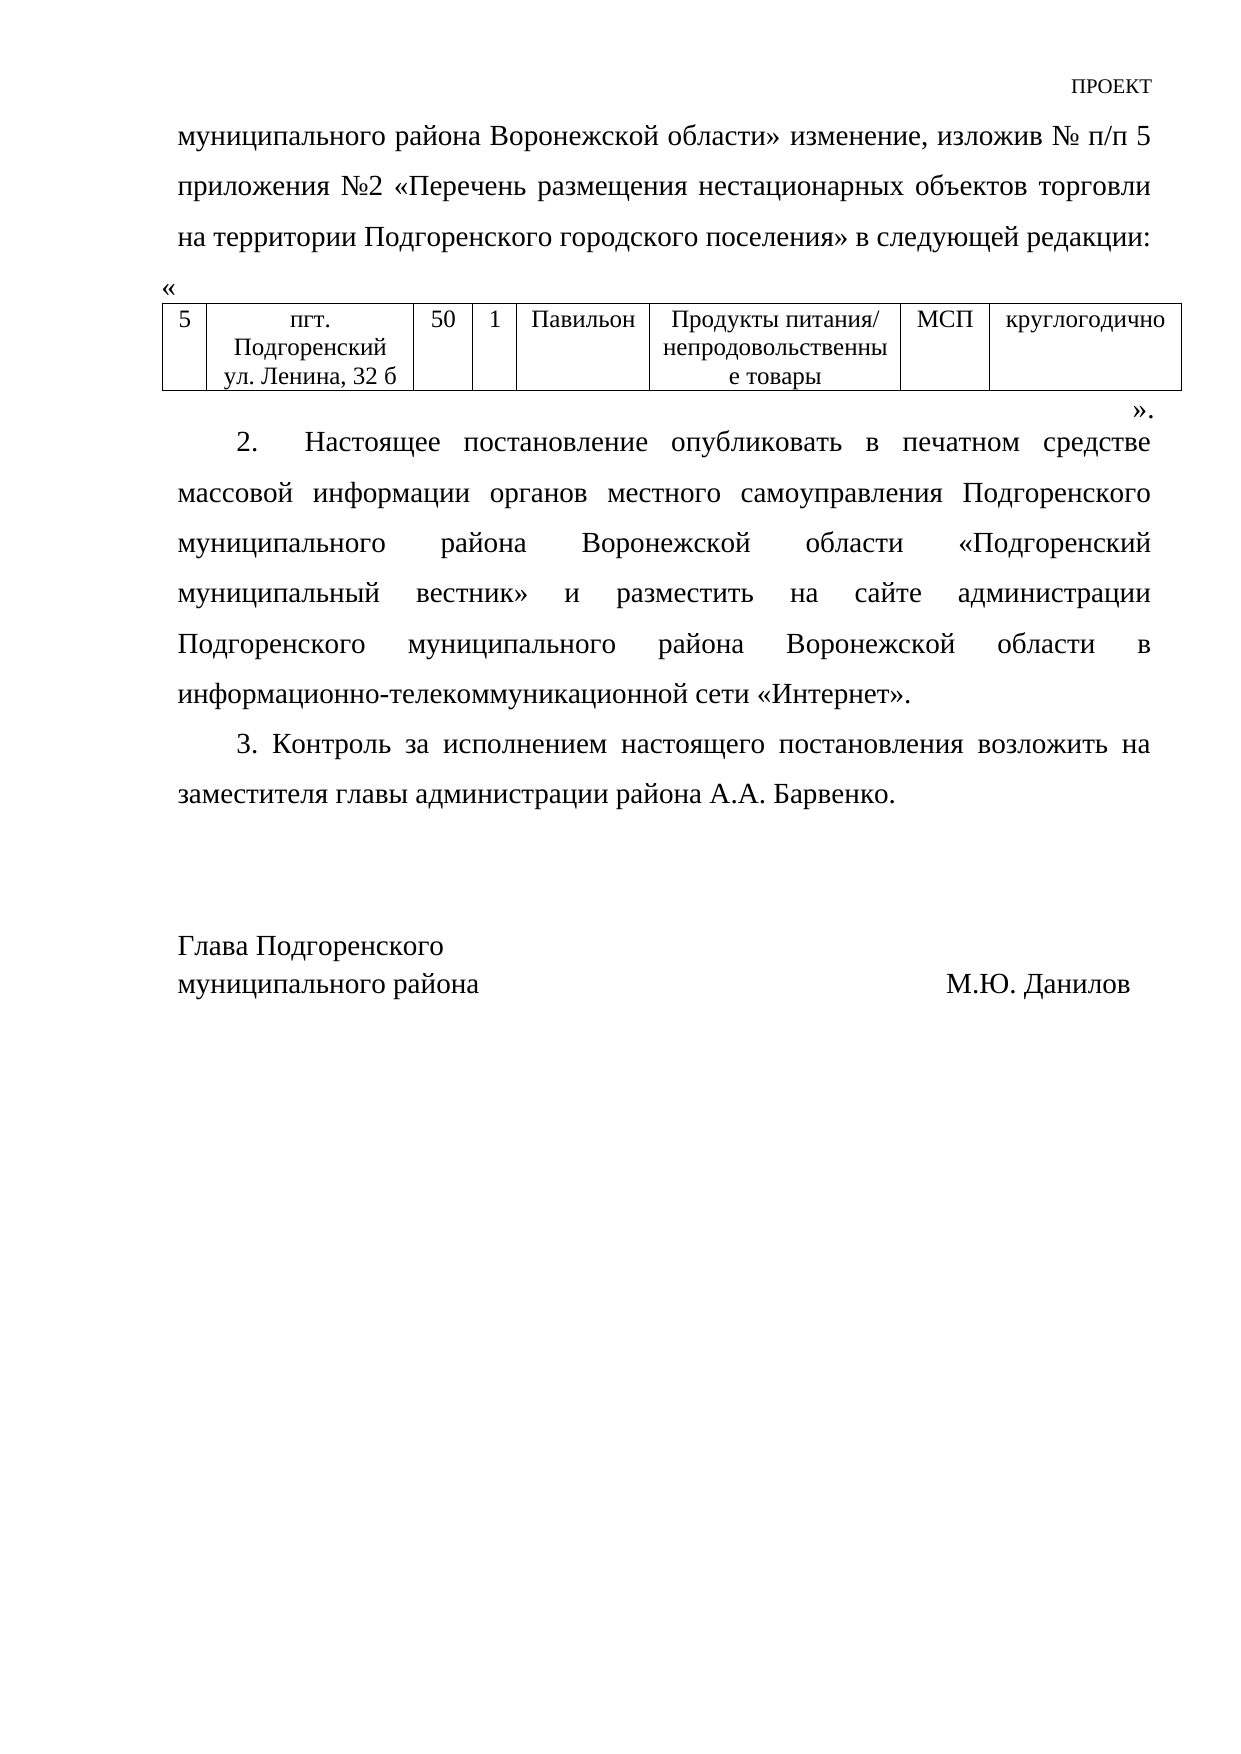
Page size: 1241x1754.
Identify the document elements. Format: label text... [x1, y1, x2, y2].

table_header МСП [901, 304, 989, 390]
text ». [177, 391, 1196, 424]
table_header круглогодично [990, 304, 1181, 390]
text муниципального района М.Ю. Данилов [177, 966, 1152, 1000]
table_header 1 [473, 304, 516, 390]
table_header пгт. Подгоренский ул. Ленина, 32 б [207, 304, 413, 390]
text « [59, 269, 1152, 303]
table_header 50 [414, 304, 472, 390]
text Глава Подгоренского [177, 928, 1152, 961]
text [177, 118, 1152, 252]
table_header Павильон [517, 304, 649, 390]
text 3. Контроль за исполнением настоящего постановления возложить на заместителя главы администрации района А.А. Барвенко. [177, 726, 1152, 810]
table_header 5 [163, 304, 206, 390]
text 2. Настоящее постановление опубликовать в печатном средстве массовой информации органов местного самоуправления Подгоренского муниципального района Воронежской области «Подгоренский муниципальный вестник» и разместить на сайте администрации Подгоренского муниципального района Воронежской области в информационно-телекоммуникационной сети «Интернет». [177, 424, 1152, 709]
table_header Продукты питания/ непродовольственные товары [650, 304, 900, 390]
